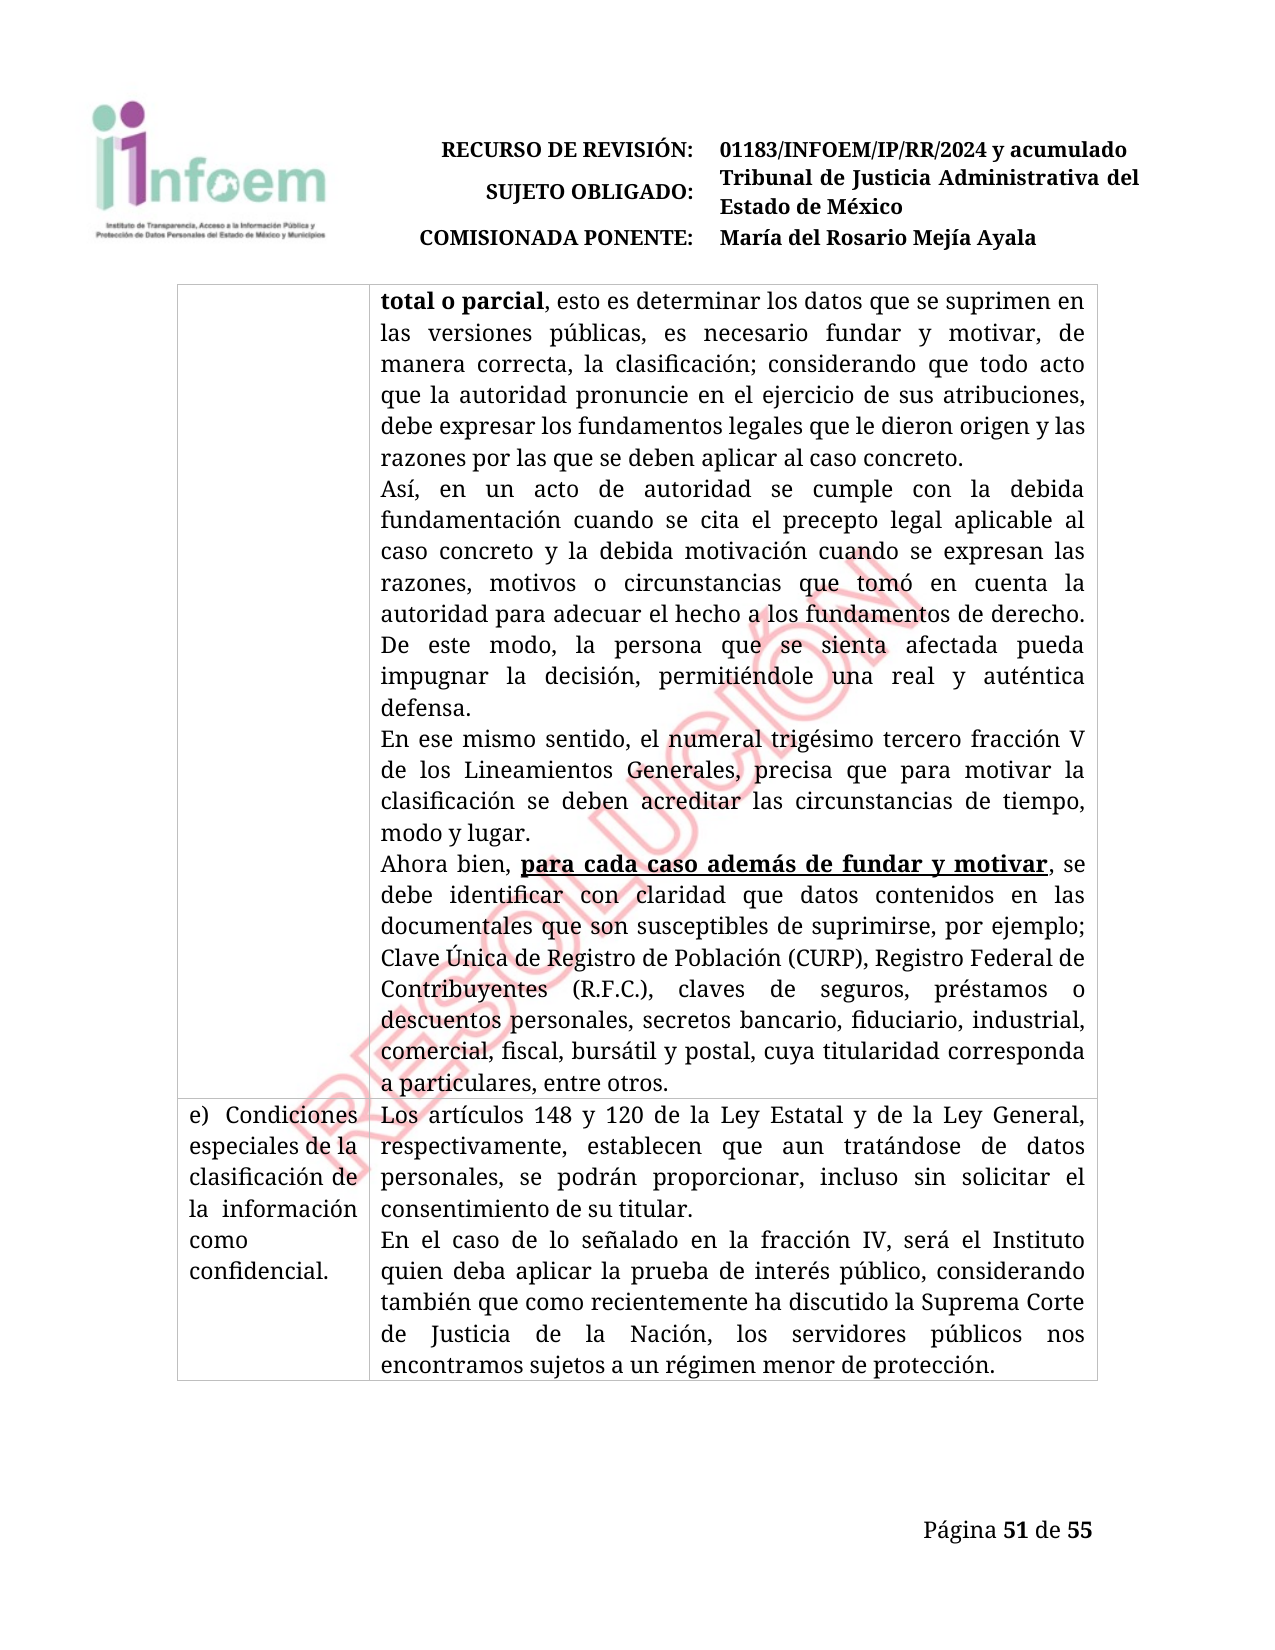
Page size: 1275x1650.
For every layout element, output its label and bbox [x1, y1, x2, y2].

table_cell [370, 1099, 1097, 1380]
table_cell [178, 285, 369, 1098]
table_cell [178, 1099, 369, 1380]
table_cell [370, 285, 1097, 1098]
picture [0, 43, 1207, 1644]
